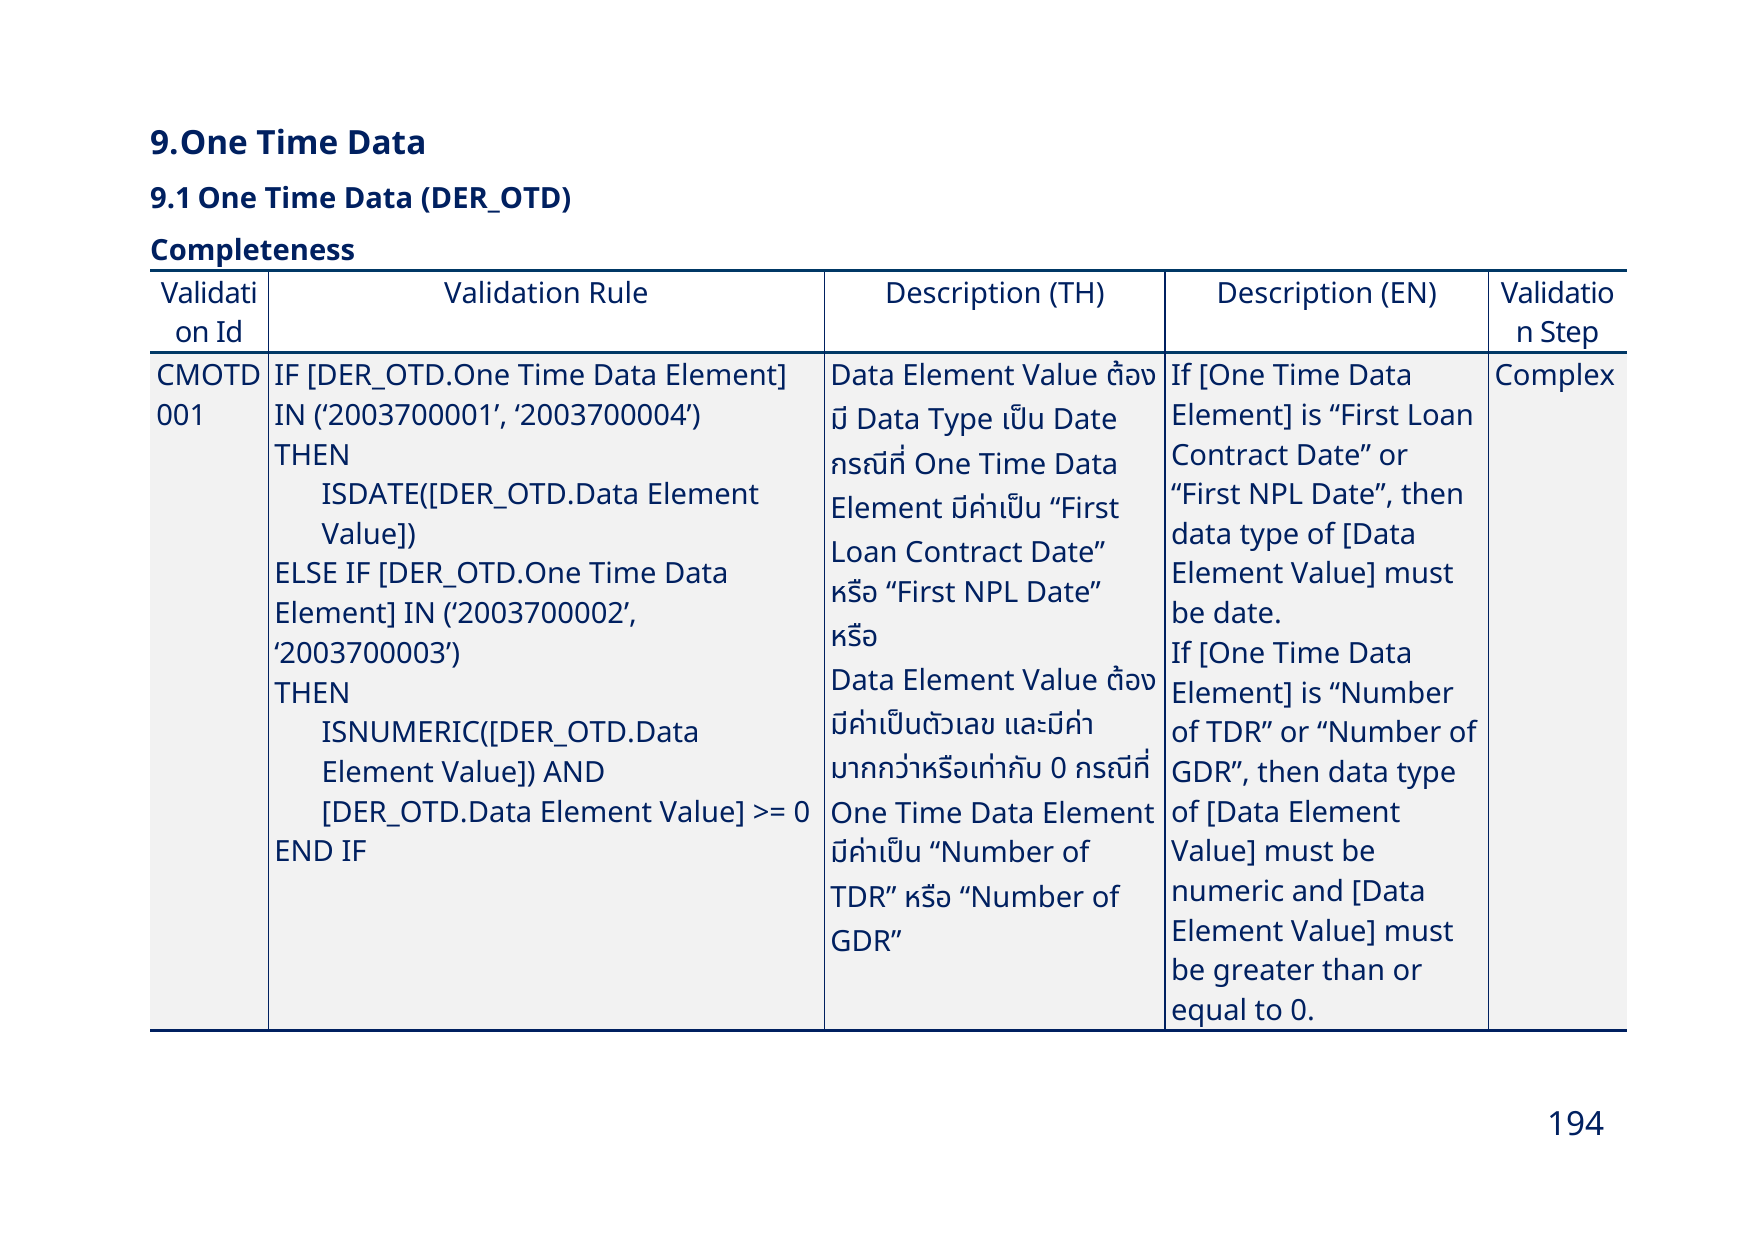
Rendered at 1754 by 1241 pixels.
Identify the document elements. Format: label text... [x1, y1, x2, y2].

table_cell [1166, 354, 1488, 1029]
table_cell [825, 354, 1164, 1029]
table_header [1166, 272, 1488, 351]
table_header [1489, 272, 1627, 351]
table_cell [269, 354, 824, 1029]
subtitle One Time Data (DER_OTD) [150, 177, 1604, 217]
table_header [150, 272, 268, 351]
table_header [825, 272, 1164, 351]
subtitle One Time Data [150, 119, 1604, 164]
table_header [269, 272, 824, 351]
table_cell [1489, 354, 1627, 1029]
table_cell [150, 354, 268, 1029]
text Completeness [150, 229, 1604, 269]
